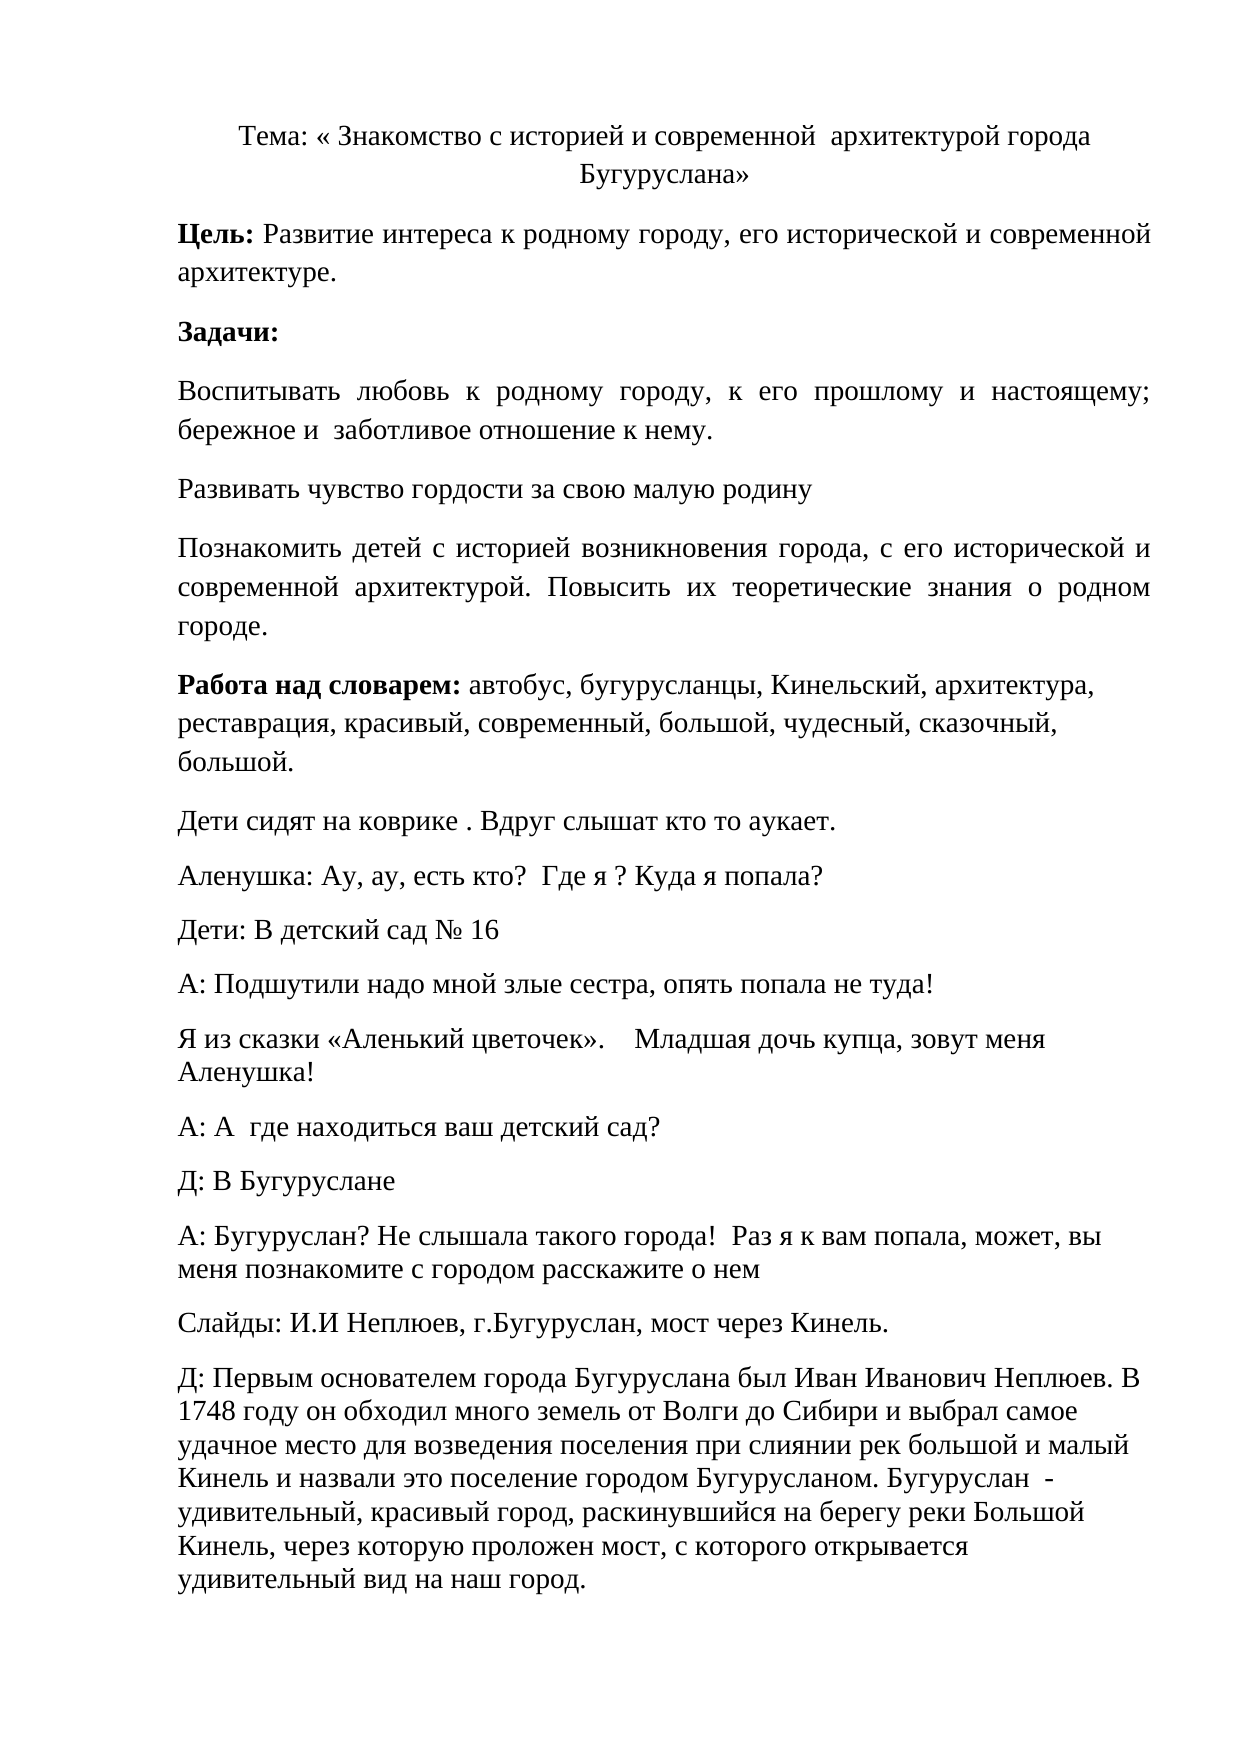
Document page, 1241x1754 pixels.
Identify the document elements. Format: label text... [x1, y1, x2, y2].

text Д: Первым основателем города Бугуруслана был Иван Иванович Неплюев. В 1748 году он обходил много земель от Волги до Сибири и выбрал самое удачное место для возведения поселения при слиянии рек большой и малый Кинель и назвали это поселение городом Бугурусланом. Бугуруслан - удивительный, красивый город, раскинувшийся на берегу реки Большой Кинель, через которую проложен мост, с которого открывается удивительный вид на наш город. [177, 1360, 1152, 1595]
text А: Подшутили надо мной злые сестра, опять попала не туда! [177, 967, 1152, 1000]
text Развивать чувство гордости за свою малую родину [177, 471, 1152, 505]
text Я из сказки «Аленький цветочек». Младшая дочь купца, зовут меня Аленушка! [177, 1021, 1152, 1088]
text Цель: Развитие интереса к родному городу, его исторической и современной архитектуре. [177, 216, 1152, 288]
text Познакомить детей с историей возникновения города, с его исторической и современной архитектурой. Повысить их теоретические знания о родном городе. [177, 531, 1152, 641]
text Задачи: [177, 314, 1152, 347]
text Слайды: И.И Неплюев, г.Бугуруслан, мост через Кинель. [177, 1306, 1152, 1339]
text Аленушка: Ау, ау, есть кто? Где я ? Куда я попала? [177, 858, 1152, 891]
text Дети: В детский сад № 16 [177, 912, 1152, 946]
text Тема: « Знакомство с историей и современной архитектурой города Бугуруслана» [177, 118, 1152, 190]
text А: А где находиться ваш детский сад? [177, 1109, 1152, 1142]
text Работа над словарем: автобус, бугурусланцы, Кинельский, архитектура, реставрация, красивый, современный, большой, чудесный, сказочный, большой. [177, 667, 1152, 778]
text А: Бугуруслан? Не слышала такого города! Раз я к вам попала, может, вы меня познакомите с городом расскажите о нем [177, 1218, 1152, 1285]
text Воспитывать любовь к родному городу, к его прошлому и настоящему; бережное и заботливое отношение к нему. [177, 373, 1152, 445]
text Д: В Бугуруслане [177, 1163, 1152, 1197]
text Дети сидят на коврике . Вдруг слышат кто то аукает. [177, 803, 1152, 837]
